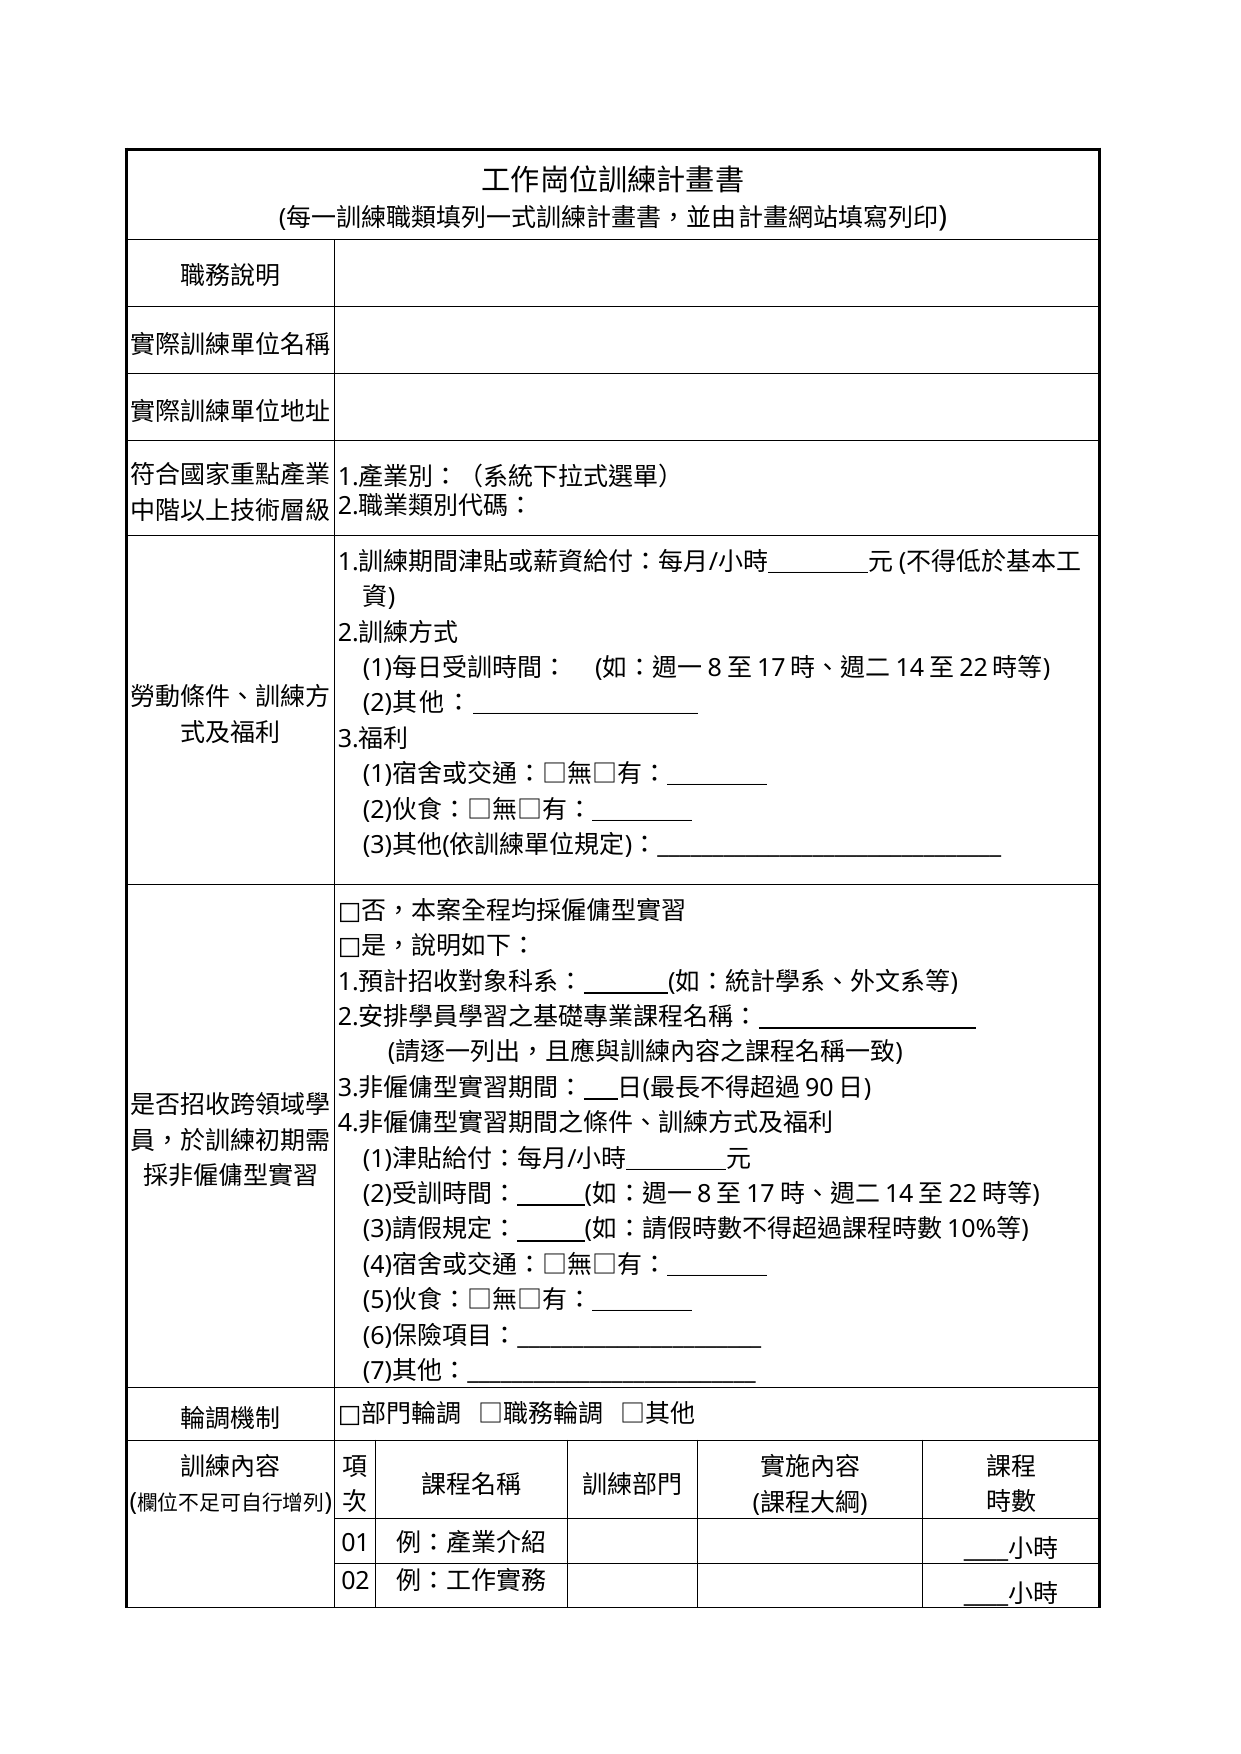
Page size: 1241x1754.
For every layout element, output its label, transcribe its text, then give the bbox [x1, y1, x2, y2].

table_cell 例：工作實務 [376, 1564, 567, 1607]
table_cell ____小時 [923, 1519, 1098, 1563]
table_cell 課程 時數 [923, 1441, 1098, 1518]
table_cell 課程名稱 [376, 1441, 567, 1518]
table_cell 例：產業介紹 [376, 1519, 567, 1563]
table_cell [335, 240, 1098, 306]
table_cell □否，本案全程均採僱傭型實習 □是，說明如下： 1.預計招收對象科系： (如：統計學系、外文系等) 2.安排學員學習之基礎專業課程名稱： (請逐一列出，且應與訓練內容之課程名稱一致) 3.非僱傭型實習期間： 日(最長不得超過90日) 4.非僱傭型實習期間之條件、訓練方式及福利 (1)津貼給付：每月/小時＿＿＿＿元 (2)受訓時間： (如：週一8至17時、週二14至22時等) (3)請假規定： (如：請假時數不得超過課程時數10%等) (4)宿舍或交通：□無□有：＿＿＿＿ (5)伙食：□無□有：＿＿＿＿ (6)保險項目：______________________ (7)其他：__________________________ [335, 885, 1098, 1387]
table_cell 實際訓練單位名稱 [128, 307, 334, 372]
table_cell □部門輪調 □職務輪調 □其他 [335, 1388, 1098, 1439]
table_cell 勞動條件、訓練方式及福利 [128, 536, 334, 884]
table_cell 輪調機制 [128, 1388, 334, 1439]
table_cell [335, 307, 1098, 372]
table_cell 02 [335, 1564, 375, 1607]
table_cell 職務說明 [128, 240, 334, 306]
table_cell 是否招收跨領域學員，於訓練初期需採非僱傭型實習 [128, 885, 334, 1387]
table_cell 1.訓練期間津貼或薪資給付：每月/小時＿＿＿＿元 (不得低於基本工資) 2.訓練方式 (1)每日受訓時間： (如：週一8至17時、週二14至22時等) (2)其他：＿＿＿＿＿＿＿＿＿ 3.福利 (1)宿舍或交通：□無□有：＿＿＿＿ (2)伙食：□無□有：＿＿＿＿ (3)其他(依訓練單位規定)：_______________________________ [335, 536, 1098, 884]
table_cell 01 [335, 1519, 375, 1563]
table_cell [568, 1564, 697, 1607]
table_cell 訓練內容 (欄位不足可自行增列) [128, 1441, 334, 1607]
table_cell 符合國家重點產業 中階以上技術層級 [128, 441, 334, 535]
table_cell 訓練部門 [568, 1441, 697, 1518]
table_cell 1.產業別：（系統下拉式選單） 2.職業類別代碼： [335, 441, 1098, 535]
table_cell [335, 374, 1098, 440]
table_cell 項次 [335, 1441, 375, 1518]
table_cell [568, 1519, 697, 1563]
table_cell 實施內容 (課程大綱) [698, 1441, 922, 1518]
table_cell [698, 1564, 922, 1607]
table_header 工作崗位訓練計畫書 (每一訓練職類填列一式訓練計畫書，並由計畫網站填寫列印) [128, 151, 1098, 239]
table_cell 實際訓練單位地址 [128, 374, 334, 440]
table_cell ____小時 [923, 1564, 1098, 1607]
table_cell [698, 1519, 922, 1563]
